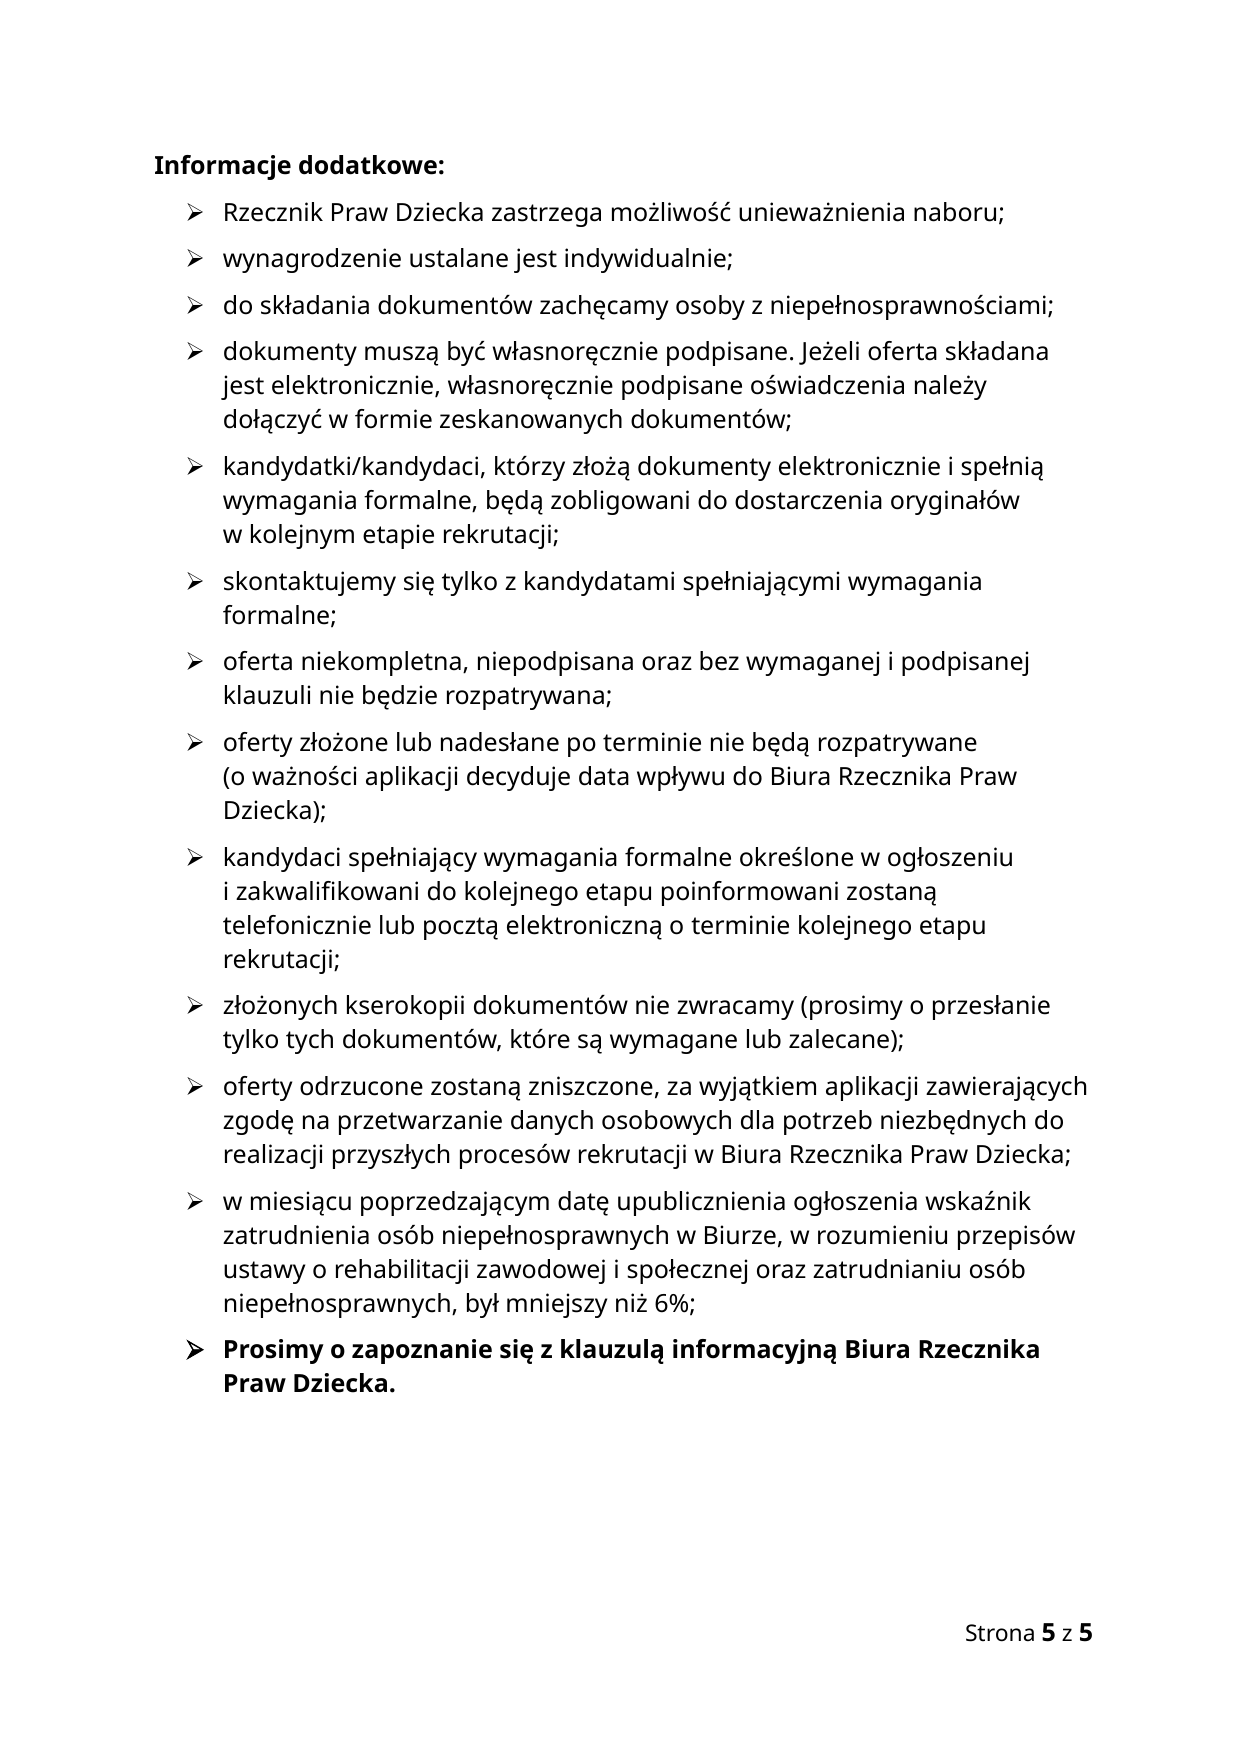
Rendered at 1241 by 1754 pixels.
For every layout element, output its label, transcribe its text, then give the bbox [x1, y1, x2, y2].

list w miesiącu poprzedzającym datę upublicznienia ogłoszenia wskaźnik zatrudnienia osób niepełnosprawnych w Biurze, w rozumieniu przepisów ustawy o rehabilitacji zawodowej i społecznej oraz zatrudnianiu osób niepełnosprawnych, był mniejszy niż 6%; [185, 1223, 1093, 1359]
list kandydaci spełniający wymagania formalne określone w ogłoszeniu i zakwalifikowani do kolejnego etapu poinformowani zostaną telefonicznie lub pocztą elektroniczną o terminie kolejnego etapu rekrutacji; [185, 879, 1093, 1015]
list do składania dokumentów zachęcamy osoby z niepełnosprawnościami; [185, 327, 1093, 361]
list kandydatki/kandydaci, którzy złożą dokumenty elektronicznie i spełnią wymagania formalne, będą zobligowani do dostarczenia oryginałów w kolejnym etapie rekrutacji; [185, 488, 1093, 590]
list Rzecznik Praw Dziecka zastrzega możliwość unieważnienia naboru; [185, 234, 1093, 268]
list oferty złożone lub nadesłane po terminie nie będą rozpatrywane (o ważności aplikacji decyduje data wpływu do Biura Rzecznika Praw Dziecka); [185, 764, 1093, 866]
list złożonych kserokopii dokumentów nie zwracamy (prosimy o przesłanie tylko tych dokumentów, które są wymagane lub zalecane); [185, 1028, 1093, 1096]
list oferty odrzucone zostaną zniszczone, za wyjątkiem aplikacji zawierających zgodę na przetwarzanie danych osobowych dla potrzeb niezbędnych do realizacji przyszłych procesów rekrutacji w Biura Rzecznika Praw Dziecka; [185, 1108, 1093, 1210]
list dokumenty muszą być własnoręcznie podpisane. Jeżeli oferta składana jest elektronicznie, własnoręcznie podpisane oświadczenia należy dołączyć w formie zeskanowanych dokumentów; [185, 373, 1093, 476]
list oferta niekompletna, niepodpisana oraz bez wymaganej i podpisanej klauzuli nie będzie rozpatrywana; [185, 683, 1093, 752]
list Prosimy o zapoznanie się z klauzulą informacyjną Biura Rzecznika Praw Dziecka. [185, 1372, 1093, 1440]
list skontaktujemy się tylko z kandydatami spełniającymi wymagania formalne; [185, 603, 1093, 671]
text Informacje dodatkowe: [148, 187, 1093, 221]
list wynagrodzenie ustalane jest indywidualnie; [185, 280, 1093, 314]
